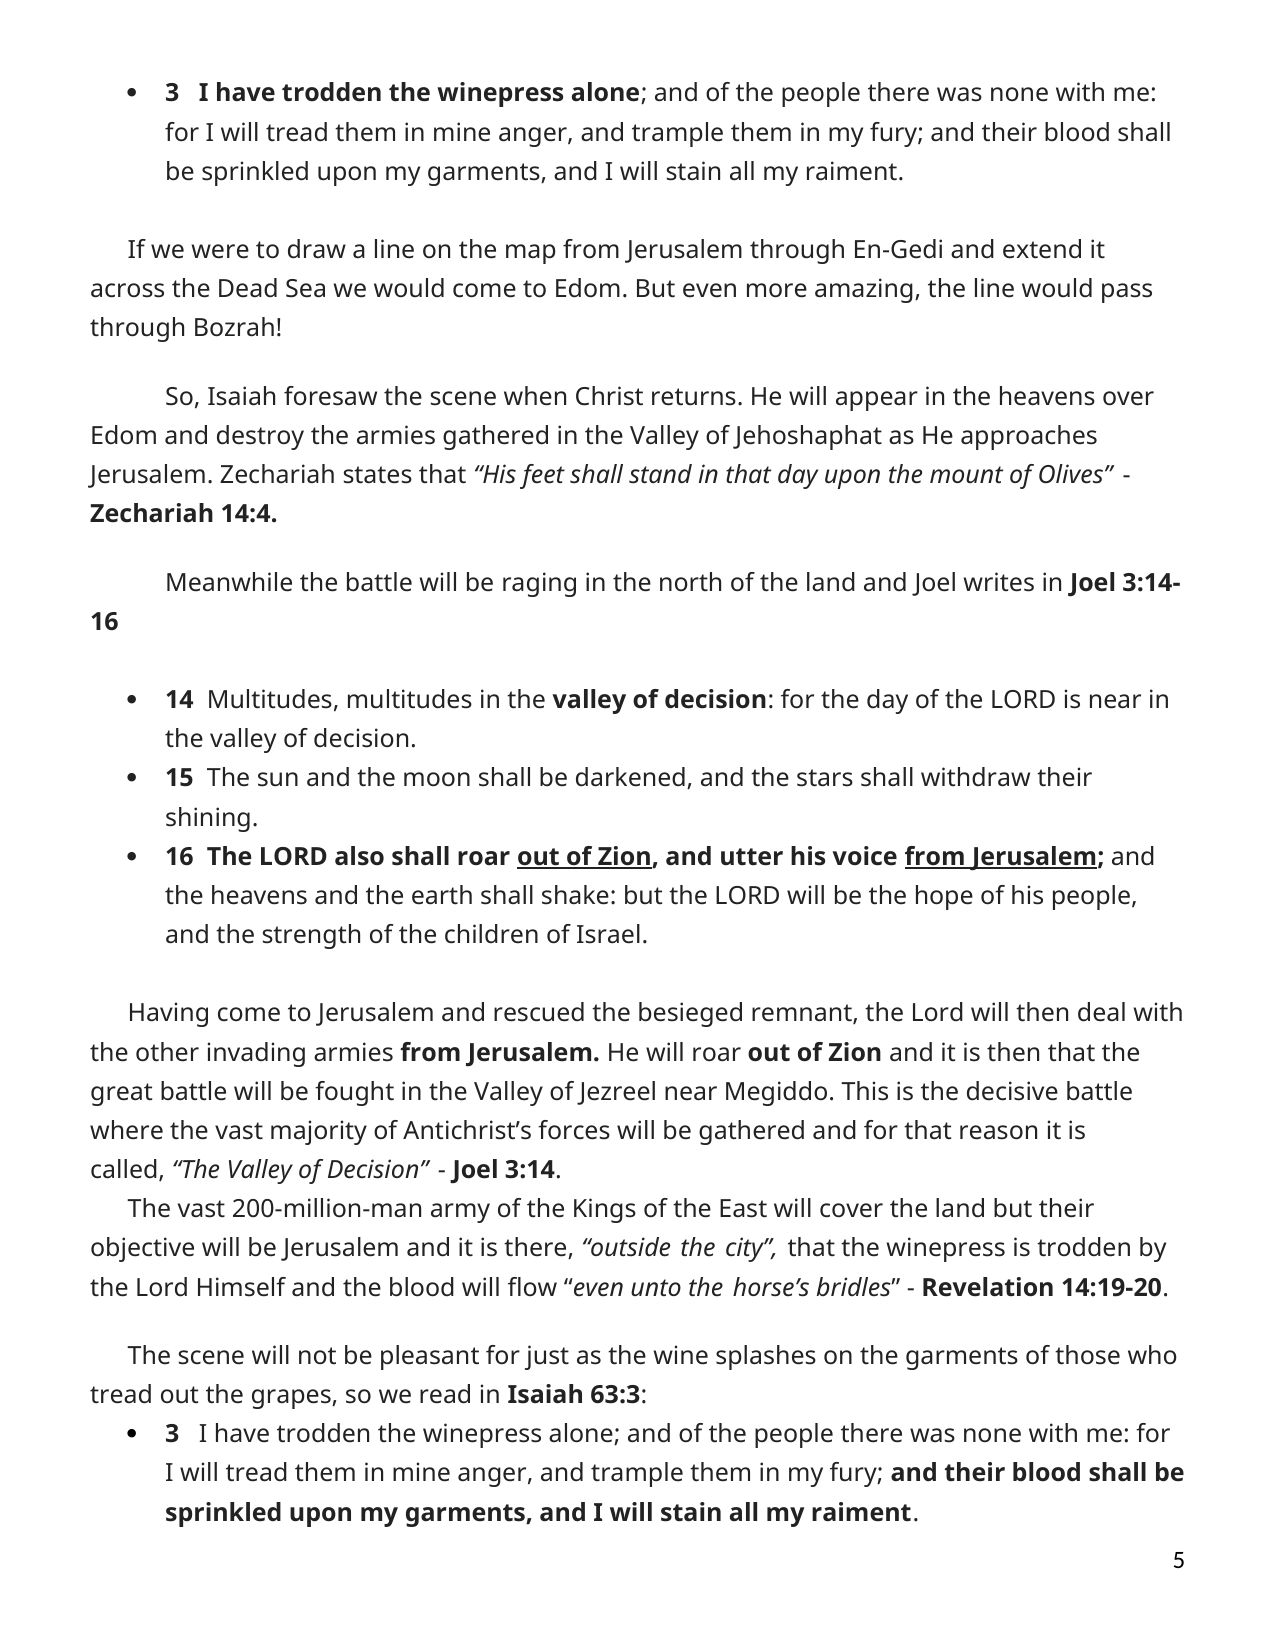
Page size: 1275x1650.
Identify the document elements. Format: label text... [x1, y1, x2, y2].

list 15 The sun and the moon shall be darkened, and the stars shall withdraw their shining. [127, 760, 1185, 833]
text So, Isaiah foresaw the scene when Christ returns. He will appear in the heavens over Edom and destroy the armies gathered in the Valley of Jehoshaphat as He approaches Jerusalem. Zechariah states that “His feet shall stand in that day upon the mount of Olives” - Zechariah 14:4. [90, 378, 1185, 530]
text Meanwhile the battle will be raging in the north of the land and Joel writes in Joel 3:14-16 [90, 564, 1185, 637]
list 14 Multitudes, multitudes in the valley of decision: for the day of the LORD is near in the valley of decision. [127, 682, 1185, 755]
text Having come to Jerusalem and rescued the besieged remnant, the Lord will then deal with the other invading armies from Jerusalem. He will roar out of Zion and it is then that the great battle will be fought in the Valley of Jezreel near Megiddo. This is the decisive battle where the vast majority of Antichrist’s forces will be gathered and for that reason it is called, “The Valley of Decision” - Joel 3:14. [90, 995, 1185, 1186]
list 16 The LORD also shall roar out of Zion, and utter his voice from Jerusalem; and the heavens and the earth shall shake: but the LORD will be the hope of his people, and the strength of the children of Israel. [127, 838, 1185, 951]
text The scene will not be pleasant for just as the wine splashes on the garments of those who tread out the grapes, so we read in Isaiah 63:3: [90, 1337, 1185, 1411]
text If we were to draw a line on the map from Jerusalem through En-Gedi and extend it across the Dead Sea we would come to Edom. But even more amazing, the line would pass through Bozrah! [90, 232, 1185, 344]
text The vast 200-million-man army of the Kings of the East will cover the land but their objective will be Jerusalem and it is there, “outside the city”, that the winepress is trodden by the Lord Himself and the blood will flow “even unto the horse’s bridles” - Revelation 14:19-20. [90, 1191, 1185, 1303]
list 3 I have trodden the winepress alone; and of the people there was none with me: for I will tread them in mine anger, and trample them in my fury; and their blood shall be sprinkled upon my garments, and I will stain all my raiment. [127, 1416, 1185, 1528]
list 3 I have trodden the winepress alone; and of the people there was none with me: for I will tread them in mine anger, and trample them in my fury; and their blood shall be sprinkled upon my garments, and I will stain all my raiment. [127, 75, 1185, 187]
